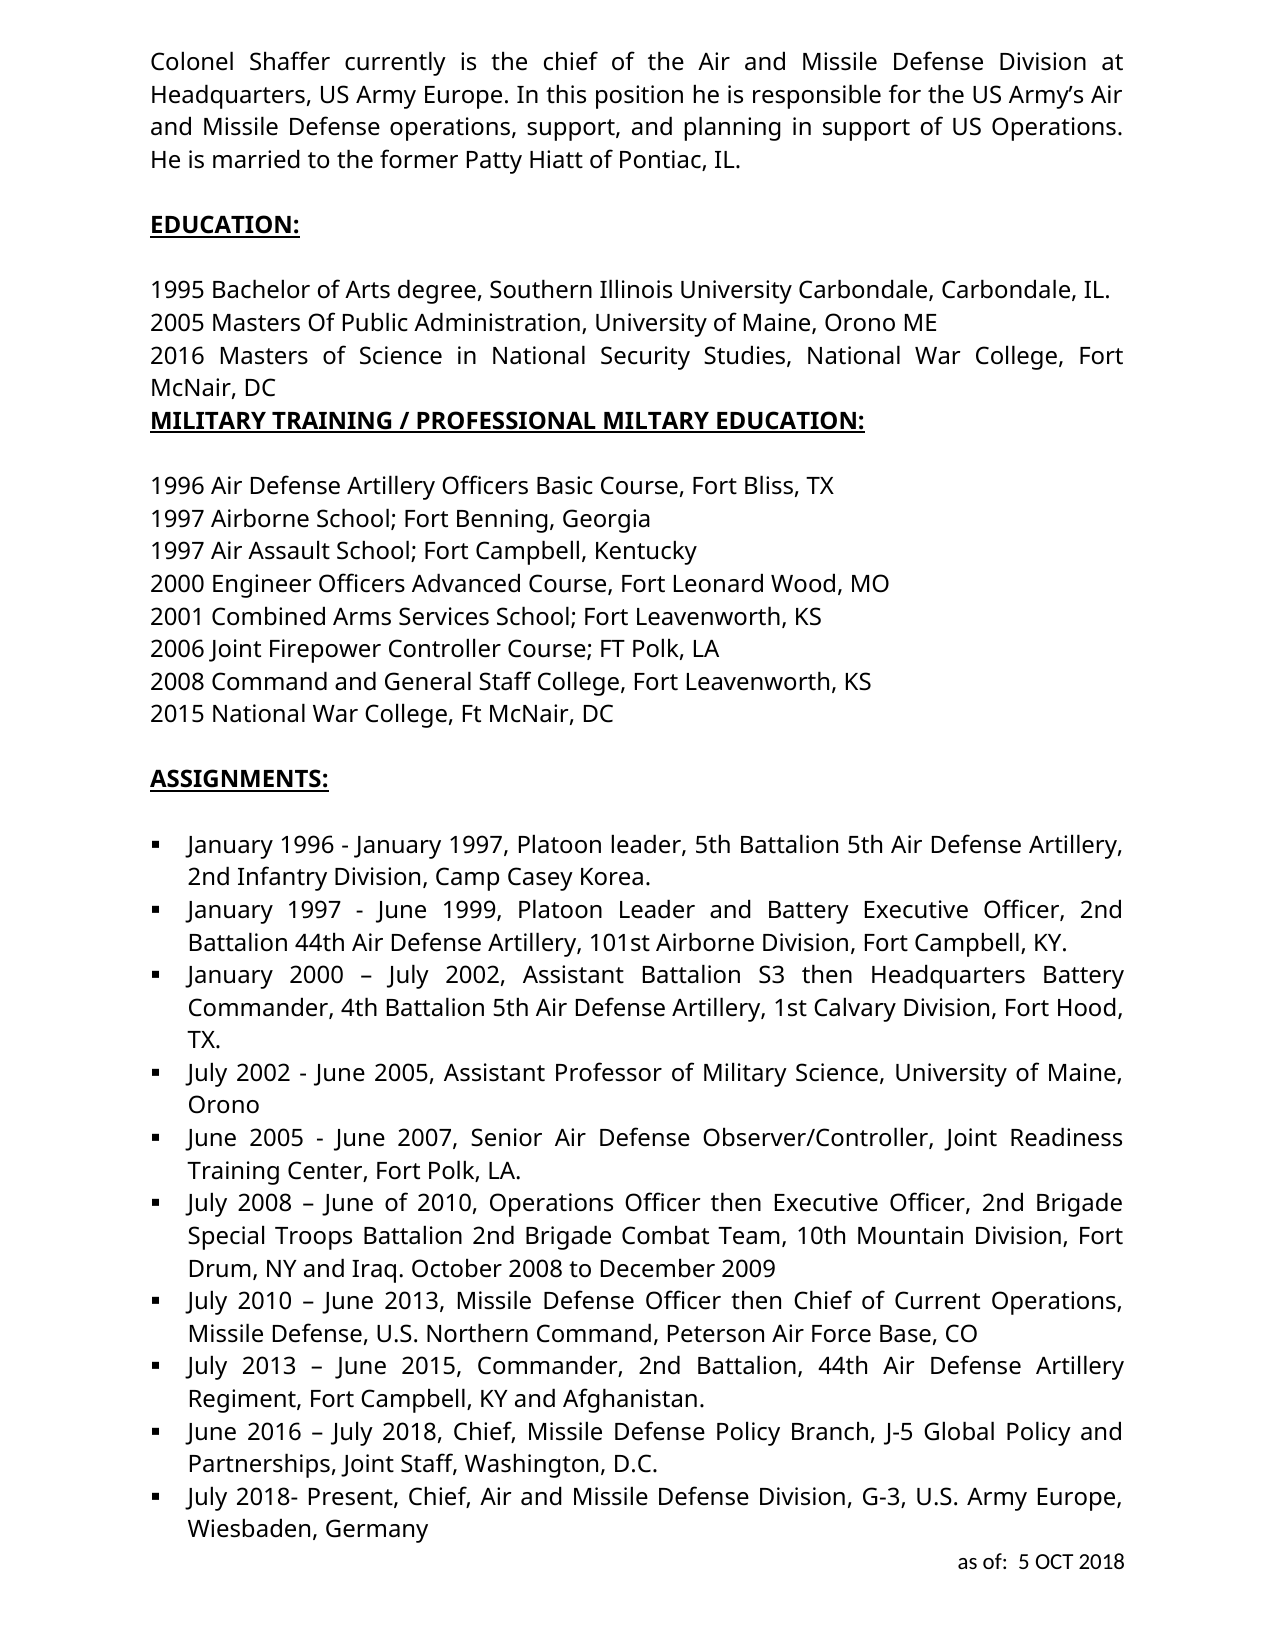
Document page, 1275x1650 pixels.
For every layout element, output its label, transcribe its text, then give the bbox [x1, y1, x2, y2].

text 2008 Command and General Staff College, Fort Leavenworth, KS [150, 664, 1125, 697]
list June 2016 – July 2018, Chief, Missile Defense Policy Branch, J-5 Global Policy and Partnerships, Joint Staff, Washington, D.C. [150, 1414, 1125, 1479]
list July 2013 – June 2015, Commander, 2nd Battalion, 44th Air Defense Artillery Regiment, Fort Campbell, KY and Afghanistan. [150, 1349, 1125, 1414]
list July 2008 – June of 2010, Operations Officer then Executive Officer, 2nd Brigade Special Troops Battalion 2nd Brigade Combat Team, 10th Mountain Division, Fort Drum, NY and Iraq. October 2008 to December 2009 [150, 1186, 1125, 1284]
text Colonel Shaffer currently is the chief of the Air and Missile Defense Division at Headquarters, US Army Europe. In this position he is responsible for the US Army’s Air and Missile Defense operations, support, and planning in support of US Operations. He is married to the former Patty Hiatt of Pontiac, IL. [150, 45, 1125, 175]
text MILITARY TRAINING / PROFESSIONAL MILTARY EDUCATION: [150, 404, 1125, 436]
text 1996 Air Defense Artillery Officers Basic Course, Fort Bliss, TX [150, 469, 1125, 501]
text 1995 Bachelor of Arts degree, Southern Illinois University Carbondale, Carbondale, IL. [150, 273, 1125, 306]
text 1997 Airborne School; Fort Benning, Georgia [150, 501, 1125, 534]
text ASSIGNMENTS: [150, 762, 1125, 795]
list July 2002 - June 2005, Assistant Professor of Military Science, University of Maine, Orono [150, 1056, 1125, 1121]
text 2006 Joint Firepower Controller Course; FT Polk, LA [150, 632, 1125, 664]
text 2016 Masters of Science in National Security Studies, National War College, Fort McNair, DC [150, 338, 1125, 404]
text 2001 Combined Arms Services School; Fort Leavenworth, KS [150, 599, 1125, 632]
text 2015 National War College, Ft McNair, DC [150, 697, 1125, 730]
list July 2010 – June 2013, Missile Defense Officer then Chief of Current Operations, Missile Defense, U.S. Northern Command, Peterson Air Force Base, CO [150, 1284, 1125, 1349]
list January 1996 - January 1997, Platoon leader, 5th Battalion 5th Air Defense Artillery, 2nd Infantry Division, Camp Casey Korea. [150, 827, 1125, 893]
text 1997 Air Assault School; Fort Campbell, Kentucky [150, 534, 1125, 567]
list January 1997 - June 1999, Platoon Leader and Battery Executive Officer, 2nd Battalion 44th Air Defense Artillery, 101st Airborne Division, Fort Campbell, KY. [150, 893, 1125, 958]
list July 2018- Present, Chief, Air and Missile Defense Division, G-3, U.S. Army Europe, Wiesbaden, Germany [150, 1479, 1125, 1545]
list January 2000 – July 2002, Assistant Battalion S3 then Headquarters Battery Commander, 4th Battalion 5th Air Defense Artillery, 1st Calvary Division, Fort Hood, TX. [150, 958, 1125, 1056]
text 2005 Masters Of Public Administration, University of Maine, Orono ME [150, 306, 1125, 338]
list June 2005 - June 2007, Senior Air Defense Observer/Controller, Joint Readiness Training Center, Fort Polk, LA. [150, 1121, 1125, 1186]
text 2000 Engineer Officers Advanced Course, Fort Leonard Wood, MO [150, 567, 1125, 599]
text EDUCATION: [150, 208, 1125, 241]
